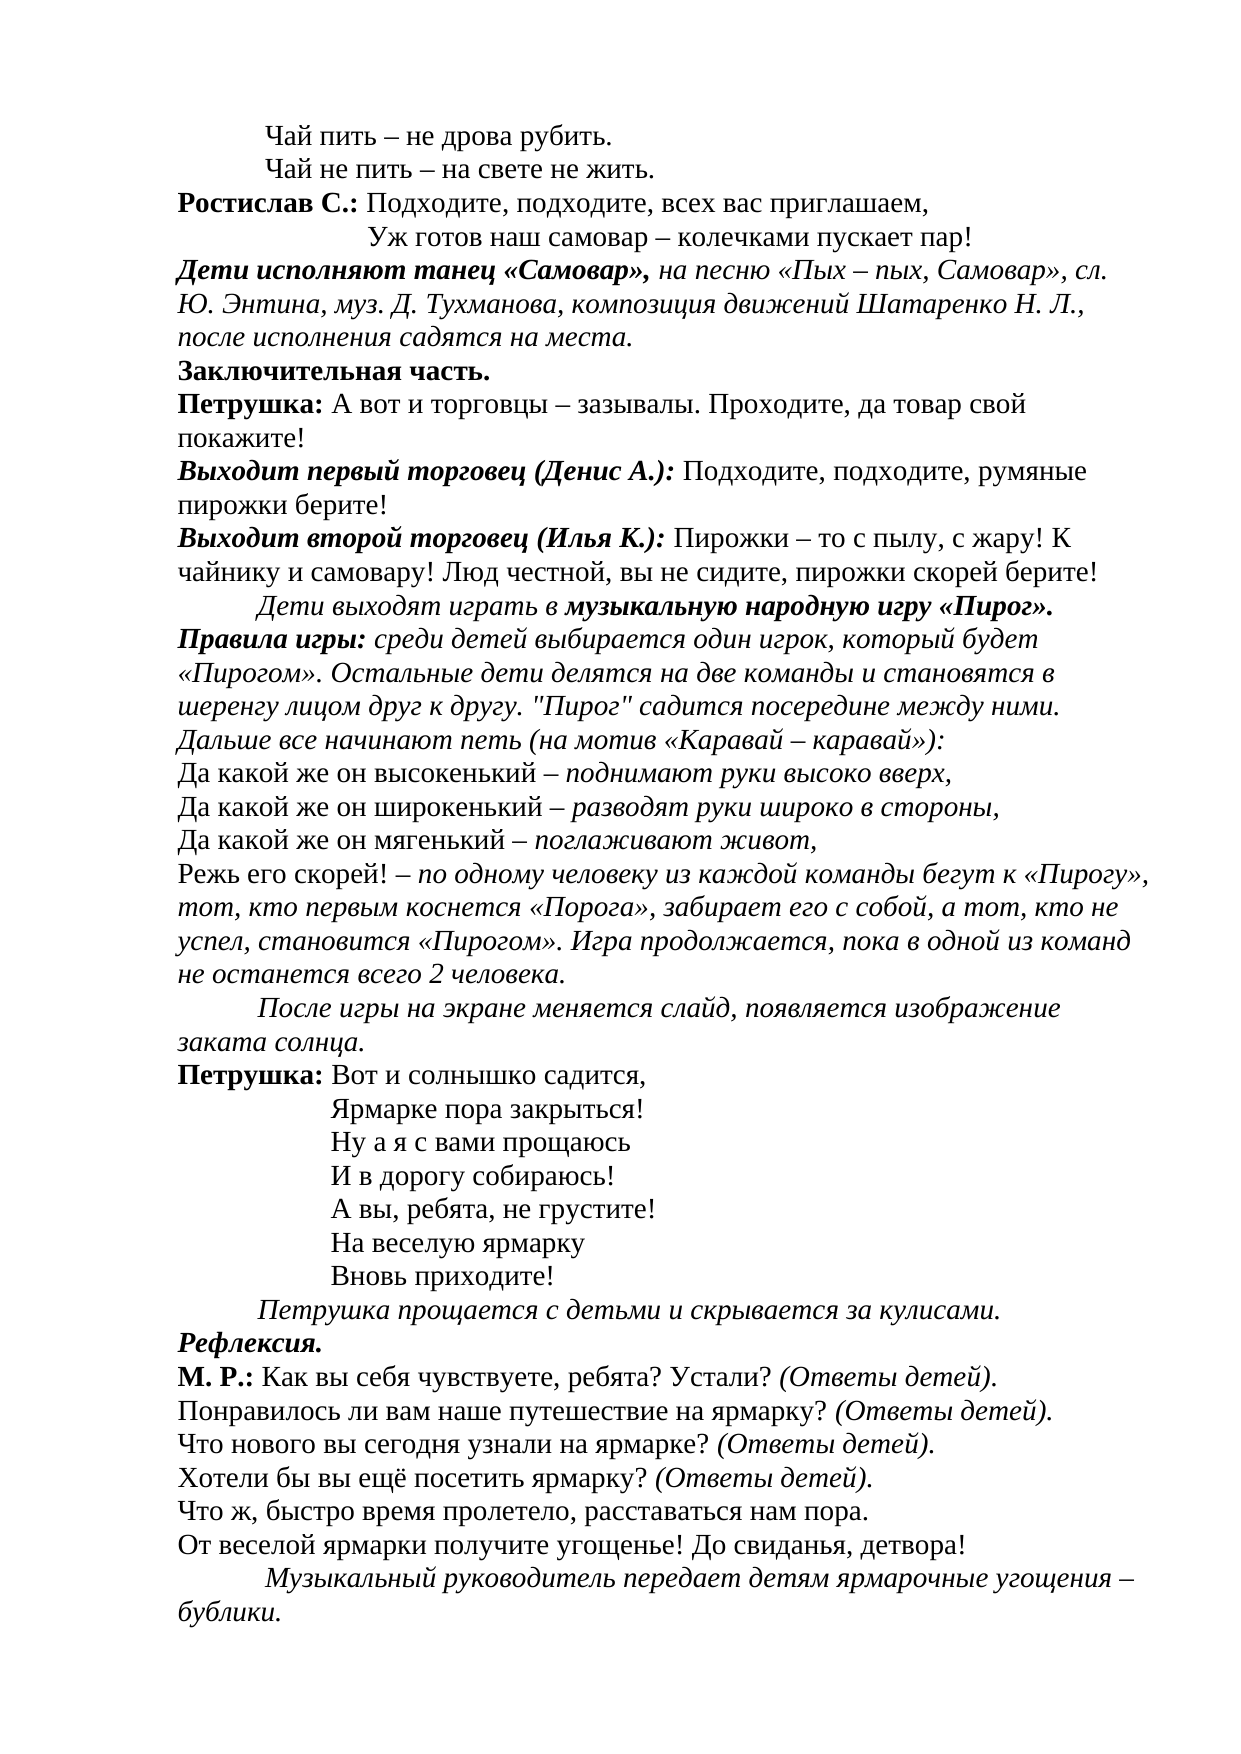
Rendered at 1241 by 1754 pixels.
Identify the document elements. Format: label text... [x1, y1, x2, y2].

text Да какой же он мягенький – поглаживают живот, [177, 822, 1152, 856]
text Чай не пить – на свете не жить. [177, 152, 1152, 185]
text Дети исполняют танец «Самовар», на песню «Пых – пых, Самовар», сл. Ю. Энтина, муз. Д. Тухманова, композиция движений Шатаренко Н. Л., после исполнения садятся на места. [177, 252, 1152, 353]
text Уж готов наш самовар – колечками пускает пар! [177, 219, 1152, 252]
text Правила игры: среди детей выбирается один игрок, который будет «Пирогом». Остальные дети делятся на две команды и становятся в шеренгу лицом друг к другу. "Пирог" садится посередине между ними. Дальше все начинают петь (на мотив «Каравай – каравай»): [177, 621, 1152, 755]
text Да какой же он высокенький – поднимают руки высоко вверх, [177, 755, 1152, 789]
text Петрушка: Вот и солнышко садится, [177, 1057, 1152, 1091]
text После игры на экране меняется слайд, появляется изображение заката солнца. [177, 990, 1152, 1057]
text Что ж, быстро время пролетело, расставаться нам пора. [177, 1493, 1152, 1527]
text Рефлексия. [177, 1326, 1152, 1359]
text Ярмарке пора закрыться! [177, 1091, 1152, 1124]
text Выходит второй торговец (Илья К.): Пирожки – то с пылу, с жару! К чайнику и самовару! Люд честной, вы не сидите, пирожки скорей берите! [177, 521, 1152, 588]
text Выходит первый торговец (Денис А.): Подходите, подходите, румяные пирожки берите! [177, 453, 1152, 521]
text Режь его скорей! – по одному человеку из каждой команды бегут к «Пирогу», тот, кто первым коснется «Порога», забирает его с собой, а тот, кто не успел, становится «Пирогом». Игра продолжается, пока в одной из команд не останется всего 2 человека. [177, 856, 1152, 990]
text Ростислав С.: Подходите, подходите, всех вас приглашаем, [177, 185, 1152, 219]
text А вы, ребята, не грустите! [177, 1191, 1152, 1225]
text Хотели бы вы ещё посетить ярмарку? (Ответы детей). [177, 1460, 1152, 1493]
text Музыкальный руководитель передает детям ярмарочные угощения – бублики. [177, 1560, 1152, 1627]
text Заключительная часть. [177, 353, 1152, 386]
text И в дорогу собираюсь! [177, 1158, 1152, 1191]
text От веселой ярмарки получите угощенье! До свиданья, детвора! [177, 1527, 1152, 1560]
text Что нового вы сегодня узнали на ярмарке? (Ответы детей). [177, 1426, 1152, 1460]
text Да какой же он широкенький – разводят руки широко в стороны, [177, 789, 1152, 822]
text На веселую ярмарку [177, 1225, 1152, 1258]
text Вновь приходите! [177, 1258, 1152, 1292]
text Петрушка прощается с детьми и скрывается за кулисами. [177, 1292, 1152, 1326]
text Чай пить – не дрова рубить. [177, 118, 1152, 152]
text Ну а я с вами прощаюсь [177, 1124, 1152, 1158]
text Петрушка: А вот и торговцы – зазывалы. Проходите, да товар свой покажите! [177, 386, 1152, 453]
text М. Р.: Как вы себя чувствуете, ребята? Устали? (Ответы детей). Понравилось ли вам наше путешествие на ярмарку? (Ответы детей). [177, 1359, 1152, 1426]
text Дети выходят играть в музыкальную народную игру «Пирог». [177, 588, 1152, 621]
